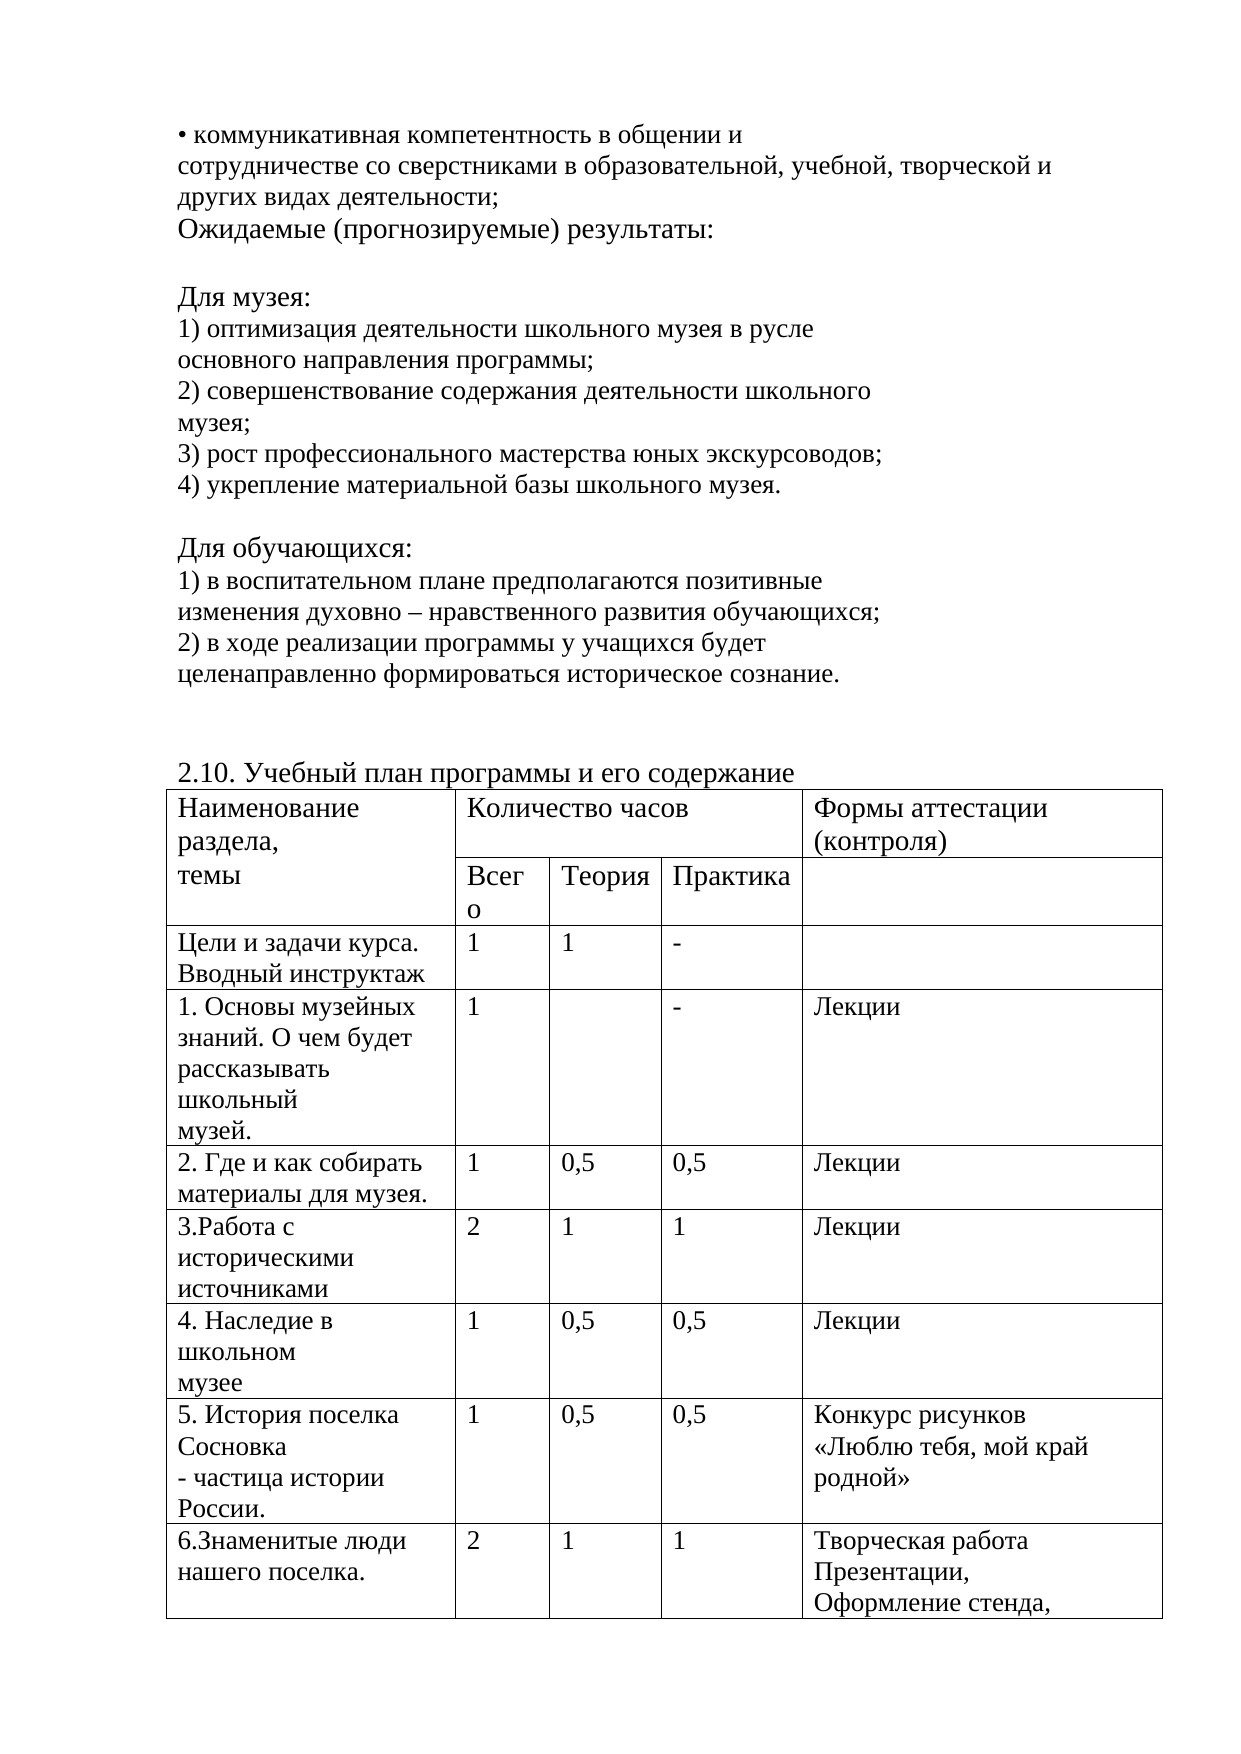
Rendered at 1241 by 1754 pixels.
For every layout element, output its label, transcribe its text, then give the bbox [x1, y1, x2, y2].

table_cell 3.Работа с историческими источниками [167, 1210, 455, 1303]
table_cell Лекции [803, 1210, 1162, 1303]
table_cell Лекции [803, 990, 1162, 1145]
table_cell 5. История поселка Сосновка - частица истории России. [167, 1399, 455, 1523]
table_cell Практика [662, 858, 802, 925]
table_cell 2. Где и как собирать материалы для музея. [167, 1146, 455, 1209]
text основного направления программы; [177, 343, 1152, 374]
text Для музея: [177, 279, 1152, 312]
table_cell 1 [550, 926, 661, 988]
table_cell - [662, 926, 802, 988]
table_cell 1 [456, 926, 549, 988]
table_header Количество часов [456, 790, 802, 857]
table_cell Конкурс рисунков «Люблю тебя, мой край родной» [803, 1399, 1162, 1523]
text 3) рост профессионального мастерства юных экскурсоводов; [177, 437, 1152, 468]
text музея; [177, 406, 1152, 437]
table_cell Лекции [803, 1146, 1162, 1209]
table_cell 1 [662, 1524, 802, 1618]
text 2) совершенствование содержания деятельности школьного [177, 374, 1152, 406]
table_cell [167, 1524, 455, 1618]
table_cell 0,5 [550, 1146, 661, 1209]
text целенаправленно формироваться историческое сознание. [177, 657, 1152, 688]
table_cell 1 [456, 990, 549, 1145]
table_cell 1 [550, 1524, 661, 1618]
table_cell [803, 1524, 1162, 1618]
table_cell 1 [456, 1399, 549, 1523]
text сотрудничестве со сверстниками в образовательной, учебной, творческой и [177, 149, 1152, 180]
text изменения духовно – нравственного развития обучающихся; [177, 595, 1152, 626]
text 1) в воспитательном плане предполагаются позитивные [177, 564, 1152, 595]
table_cell 2 [456, 1524, 549, 1618]
table_cell 1 [456, 1146, 549, 1209]
text 2) в ходе реализации программы у учащихся будет [177, 626, 1152, 657]
table_cell Лекции [803, 1304, 1162, 1398]
table_cell 2 [456, 1210, 549, 1303]
text Для обучающихся: [177, 530, 1152, 564]
text Ожидаемые (прогнозируемые) результаты: [177, 212, 1152, 245]
table_cell 1 [456, 1304, 549, 1398]
text 4) укрепление материальной базы школьного музея. [177, 468, 1152, 499]
table_cell 0,5 [550, 1399, 661, 1523]
text 2.10. Учебный план программы и его содержание [177, 755, 1152, 789]
table_cell Всего [456, 858, 549, 925]
table_cell 0,5 [550, 1304, 661, 1398]
table_cell 0,5 [662, 1304, 802, 1398]
table_cell [803, 926, 1162, 988]
table_cell 0,5 [662, 1399, 802, 1523]
table_cell 1 [550, 1210, 661, 1303]
table_cell 4. Наследие в школьном музее [167, 1304, 455, 1398]
table_cell [803, 858, 1162, 925]
table_cell 1 [662, 1210, 802, 1303]
text • коммуникативная компетентность в общении и [177, 118, 1152, 149]
table_cell - [662, 990, 802, 1145]
table_cell 0,5 [662, 1146, 802, 1209]
text 1) оптимизация деятельности школьного музея в русле [177, 312, 1152, 343]
table_cell Цели и задачи курса. Вводный инструктаж [167, 926, 455, 988]
table_header Наименование раздела, темы [167, 790, 455, 925]
table_header Формы аттестации (контроля) [803, 790, 1162, 857]
table_cell [550, 990, 661, 1145]
text других видах деятельности; [177, 180, 1152, 212]
table_cell Теория [550, 858, 661, 925]
table_cell 1. Основы музейных знаний. О чем будет рассказывать школьный музей. [167, 990, 455, 1145]
